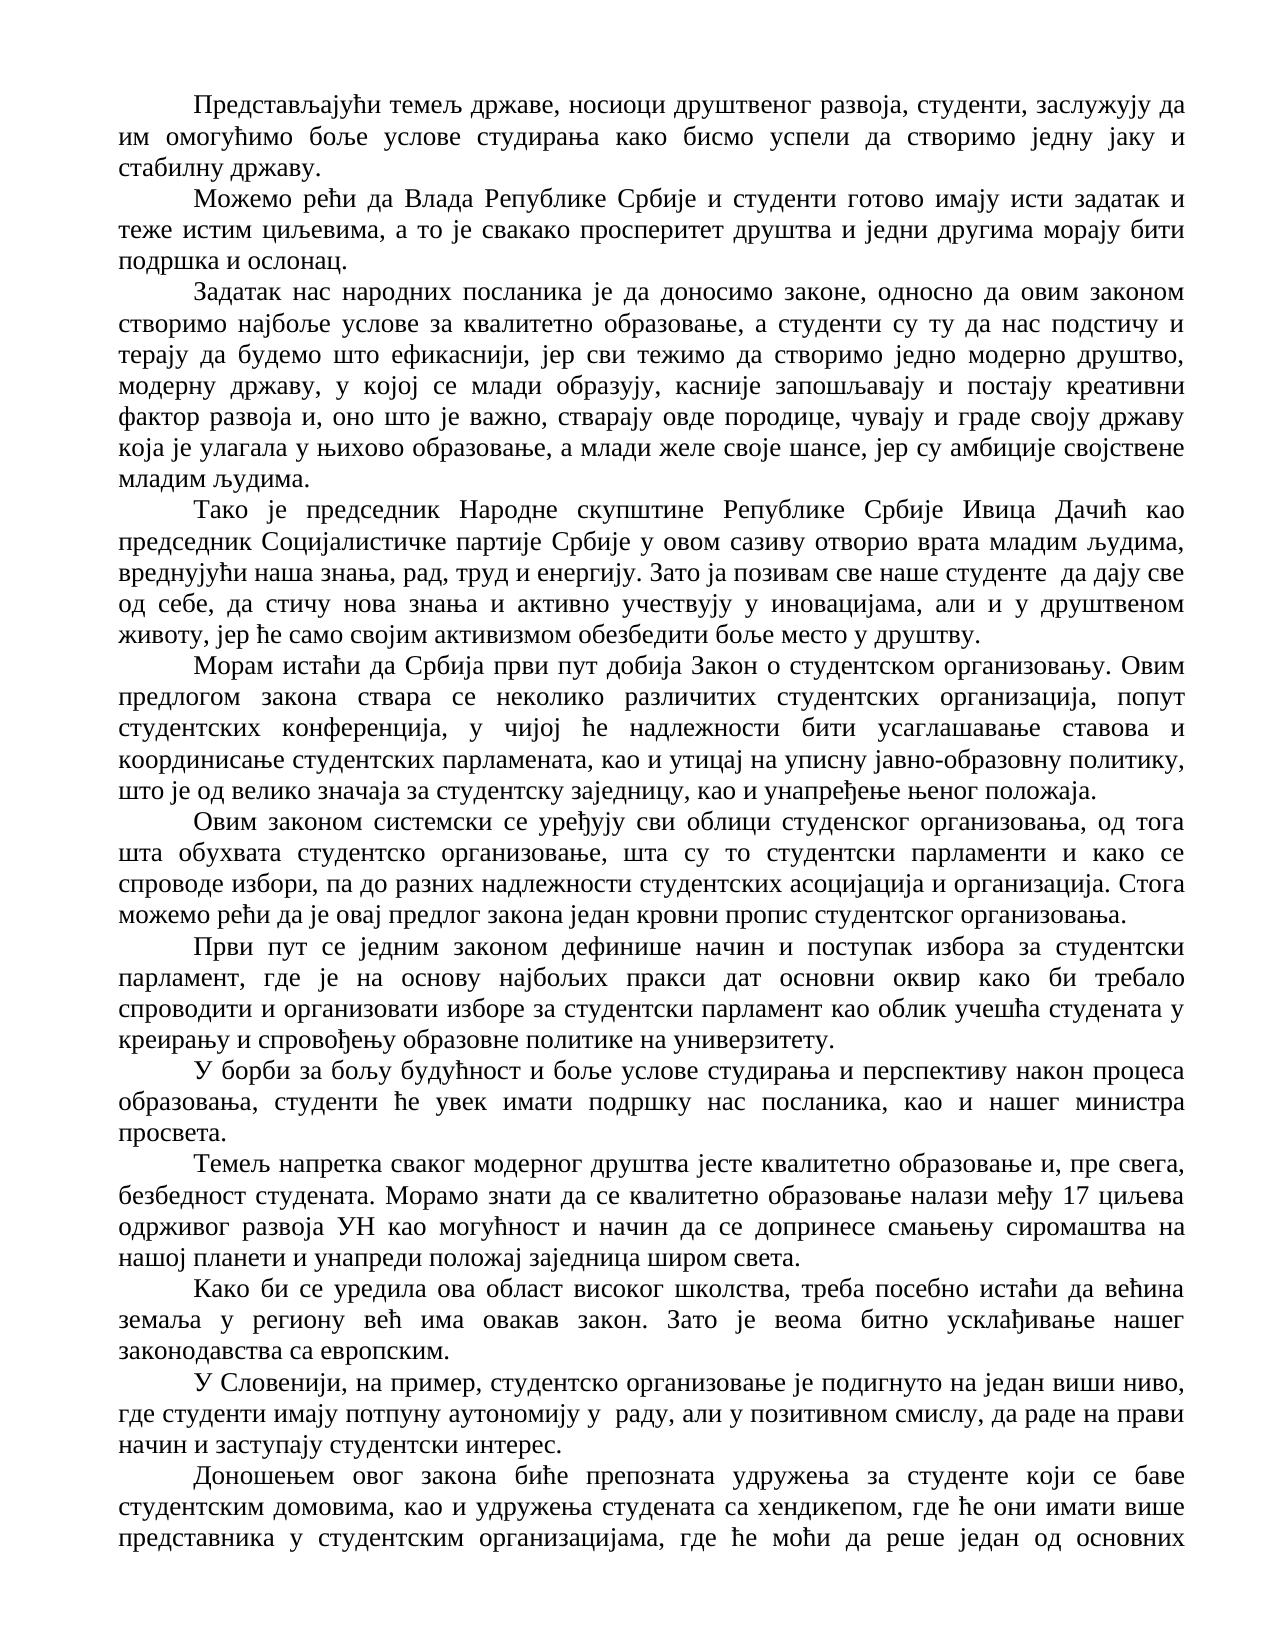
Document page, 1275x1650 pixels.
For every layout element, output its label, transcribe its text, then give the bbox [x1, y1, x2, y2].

text Темељ напретка сваког модерног друштва јесте квалитетно образовање и, пре свега, безбедност студената. Морамо знати да се квалитетно образовање налази међу 17 циљева одрживог развоја УН као могућност и начин да се допринесе смањењу сиромаштва на нашој планети и унапреди положај заједница широм света. [118, 1148, 1186, 1272]
text У борби за бољу будућност и боље услове студирања и перспективу након процеса образовања, студенти ће увек имати подршку нас посланика, као и нашег министра просвета. [118, 1054, 1186, 1148]
text Можемо рећи да Влада Републике Србије и студенти готово имају исти задатак и теже истим циљевима, а то је свакако просперитет друштва и једни другима морају бити подршка и ослонац. [118, 182, 1186, 276]
text У Словенији, на пример, студентско организовање је подигнуто на један виши ниво, где студенти имају потпуну аутономију у раду, али у позитивном смислу, да раде на прави начин и заступају студентски интерес. [118, 1366, 1186, 1459]
text Тако је председник Народне скупштине Републике Србије Ивица Дачић као председник Социјалистичке партије Србије у овом сазиву отворио врата младим људима, вреднујући наша знања, рад, труд и енергију. Зато ја позивам све наше студенте да дају све од себе, да стичу нова знања и активно учествују у иновацијама, али и у друштвеном животу, јер ће само својим активизмом обезбедити боље место у друштву. [118, 493, 1186, 649]
text Први пут се једним законом дефинише начин и поступак избора за студентски парламент, где је на основу најбољих пракси дат основни оквир како би требало спроводити и организовати изборе за студентски парламент као облик учешћа студената у креирању и спровођењу образовне политике на универзитету. [118, 929, 1186, 1054]
text Представљајући темељ државе, носиоци друштвеног развоја, студенти, заслужују да им омогућимо боље услове студирања како бисмо успели да створимо једну јаку и стабилну државу. [118, 89, 1186, 182]
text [118, 1459, 1186, 1552]
text Задатак нас народних посланика је да доносимо законе, односно да овим законом створимо најбоље услове за квалитетно образовање, а студенти су ту да нас подстичу и терају да будемо што ефикаснији, јер сви тежимо да створимо једно модерно друштво, модерну државу, у којој се млади образују, касније запошљавају и постају креативни фактор развоја и, оно што је важно, стварају овде породице, чувају и граде своју државу која је улагала у њихово образовање, а млади желе своје шансе, јер су амбиције својствене младим људима. [118, 276, 1186, 493]
text Овим законом системски се уређују сви облици студенског организовања, од тога шта обухвата студентско организовање, шта су то студентски парламенти и како се спроводе избори, па до разних надлежности студентских асоцијација и организација. Стога можемо рећи да је овај предлог закона један кровни пропис студентског организовања. [118, 805, 1186, 929]
text Морам истаћи да Србија први пут добија Закон о студентском организовању. Овим предлогом закона ствара се неколико различитих студентских организација, попут студентских конференција, у чијој ће надлежности бити усаглашавање ставова и координисање студентских парламената, као и утицај на уписну јавно-образовну политику, што је од велико значаја за студентску заједницу, као и унапређење њеног положаја. [118, 649, 1186, 805]
text Како би се уредила ова област високог школства, треба посебно истаћи да већина земаља у региону већ има овакав закон. Зато је веома битно усклађивање нашег законодавства са европским. [118, 1272, 1186, 1366]
